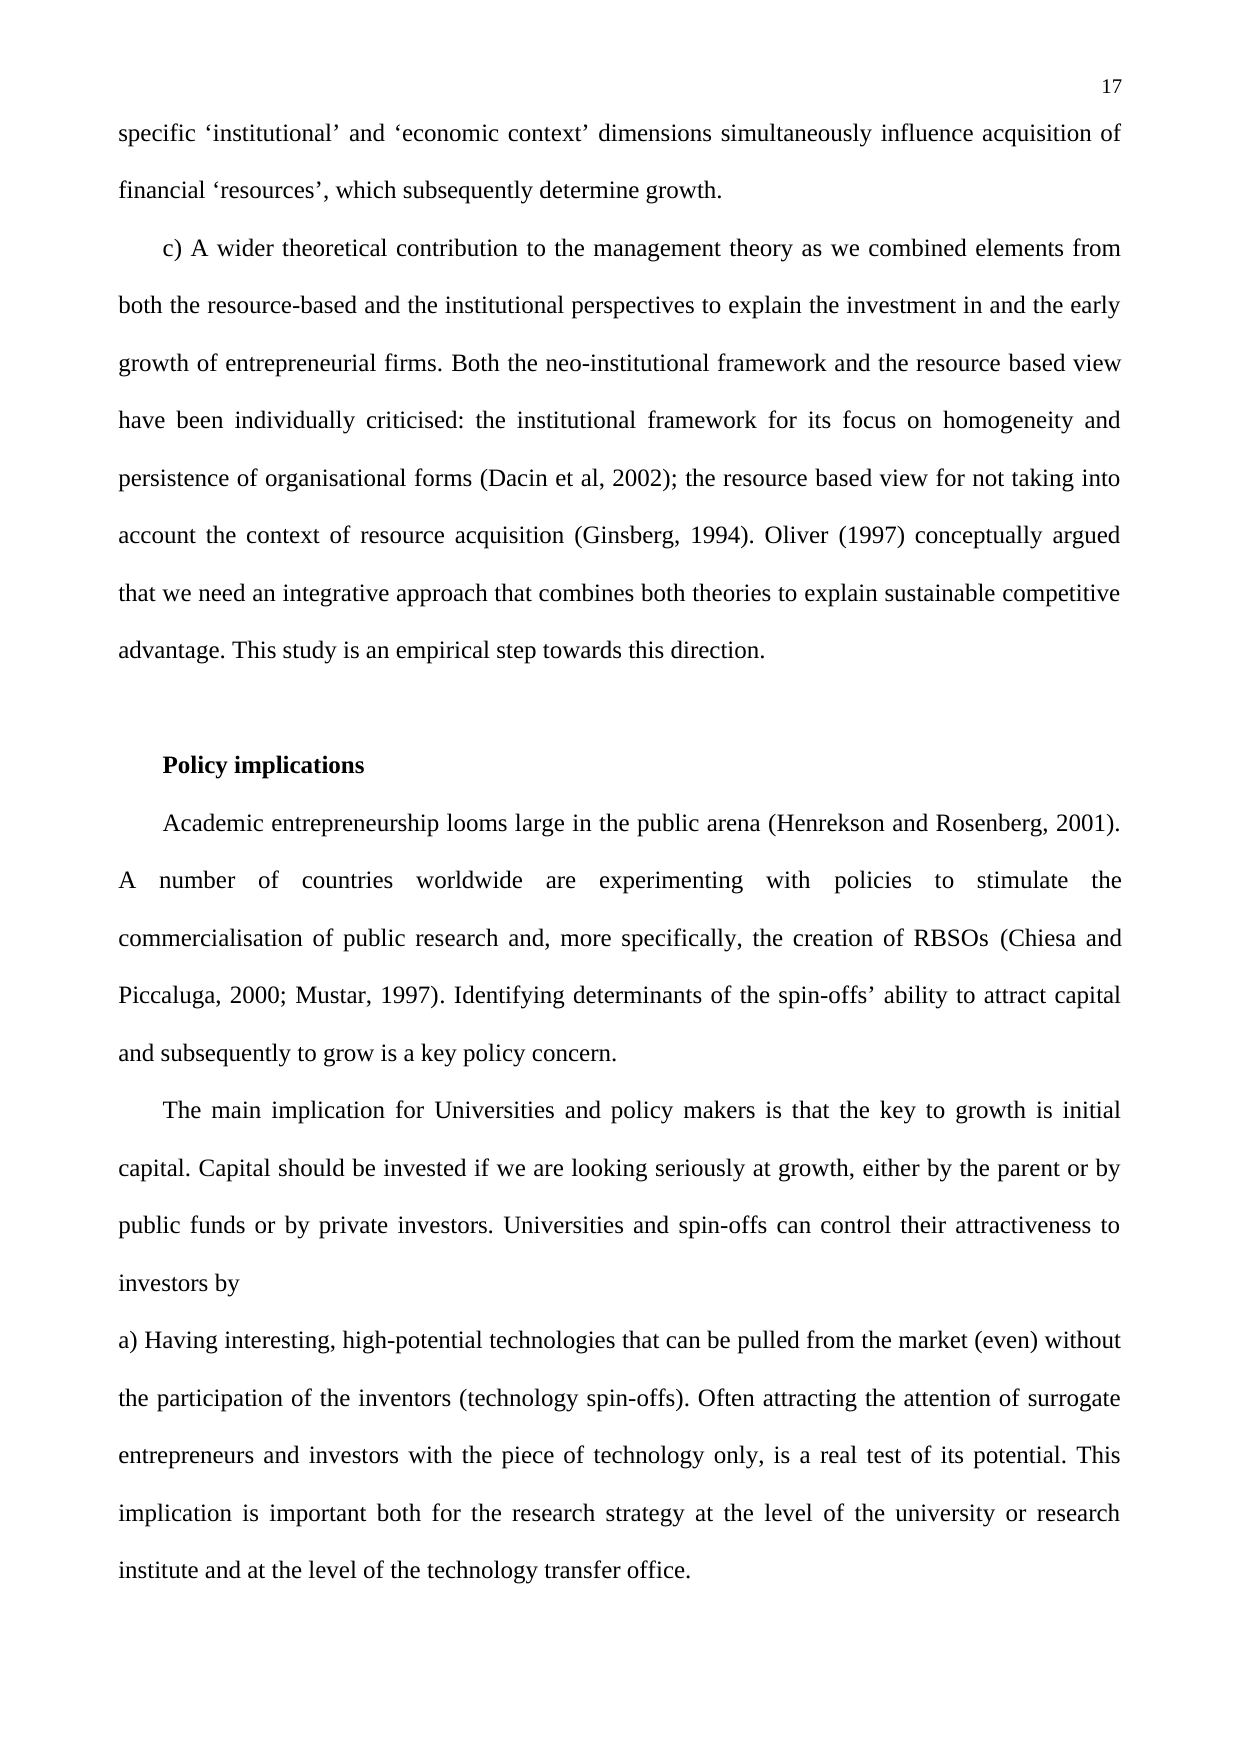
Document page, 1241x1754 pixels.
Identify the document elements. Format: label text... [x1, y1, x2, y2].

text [118, 118, 1122, 204]
text c) A wider theoretical contribution to the management theory as we combined elements from both the resource-based and the institutional perspectives to explain the investment in and the early growth of entrepreneurial firms. Both the neo-institutional framework and the resource based view have been individually criticised: the institutional framework for its focus on homogeneity and persistence of organisational forms (Dacin et al, 2002); the resource based view for not taking into account the context of resource acquisition (Ginsberg, 1994). Oliver (1997) conceptually argued that we need an integrative approach that combines both theories to explain sustainable competitive advantage. This study is an empirical step towards this direction. [118, 233, 1122, 664]
text The main implication for Universities and policy makers is that the key to growth is initial capital. Capital should be invested if we are looking seriously at growth, either by the parent or by public funds or by private investors. Universities and spin-offs can control their attractiveness to investors by [118, 1096, 1122, 1297]
text Policy implications [118, 751, 1122, 779]
text a) Having interesting, high-potential technologies that can be pulled from the market (even) without the participation of the inventors (technology spin-offs). Often attracting the attention of surrogate entrepreneurs and investors with the piece of technology only, is a real test of its potential. This implication is important both for the research strategy at the level of the university or research institute and at the level of the technology transfer office. [118, 1326, 1122, 1584]
text Academic entrepreneurship looms large in the public arena (Henrekson and Rosenberg, 2001). A number of countries worldwide are experimenting with policies to stimulate the commercialisation of public research and, more specifically, the creation of RBSOs (Chiesa and Piccaluga, 2000; Mustar, 1997). Identifying determinants of the spin-offs’ ability to attract capital and subsequently to grow is a key policy concern. [118, 808, 1122, 1067]
